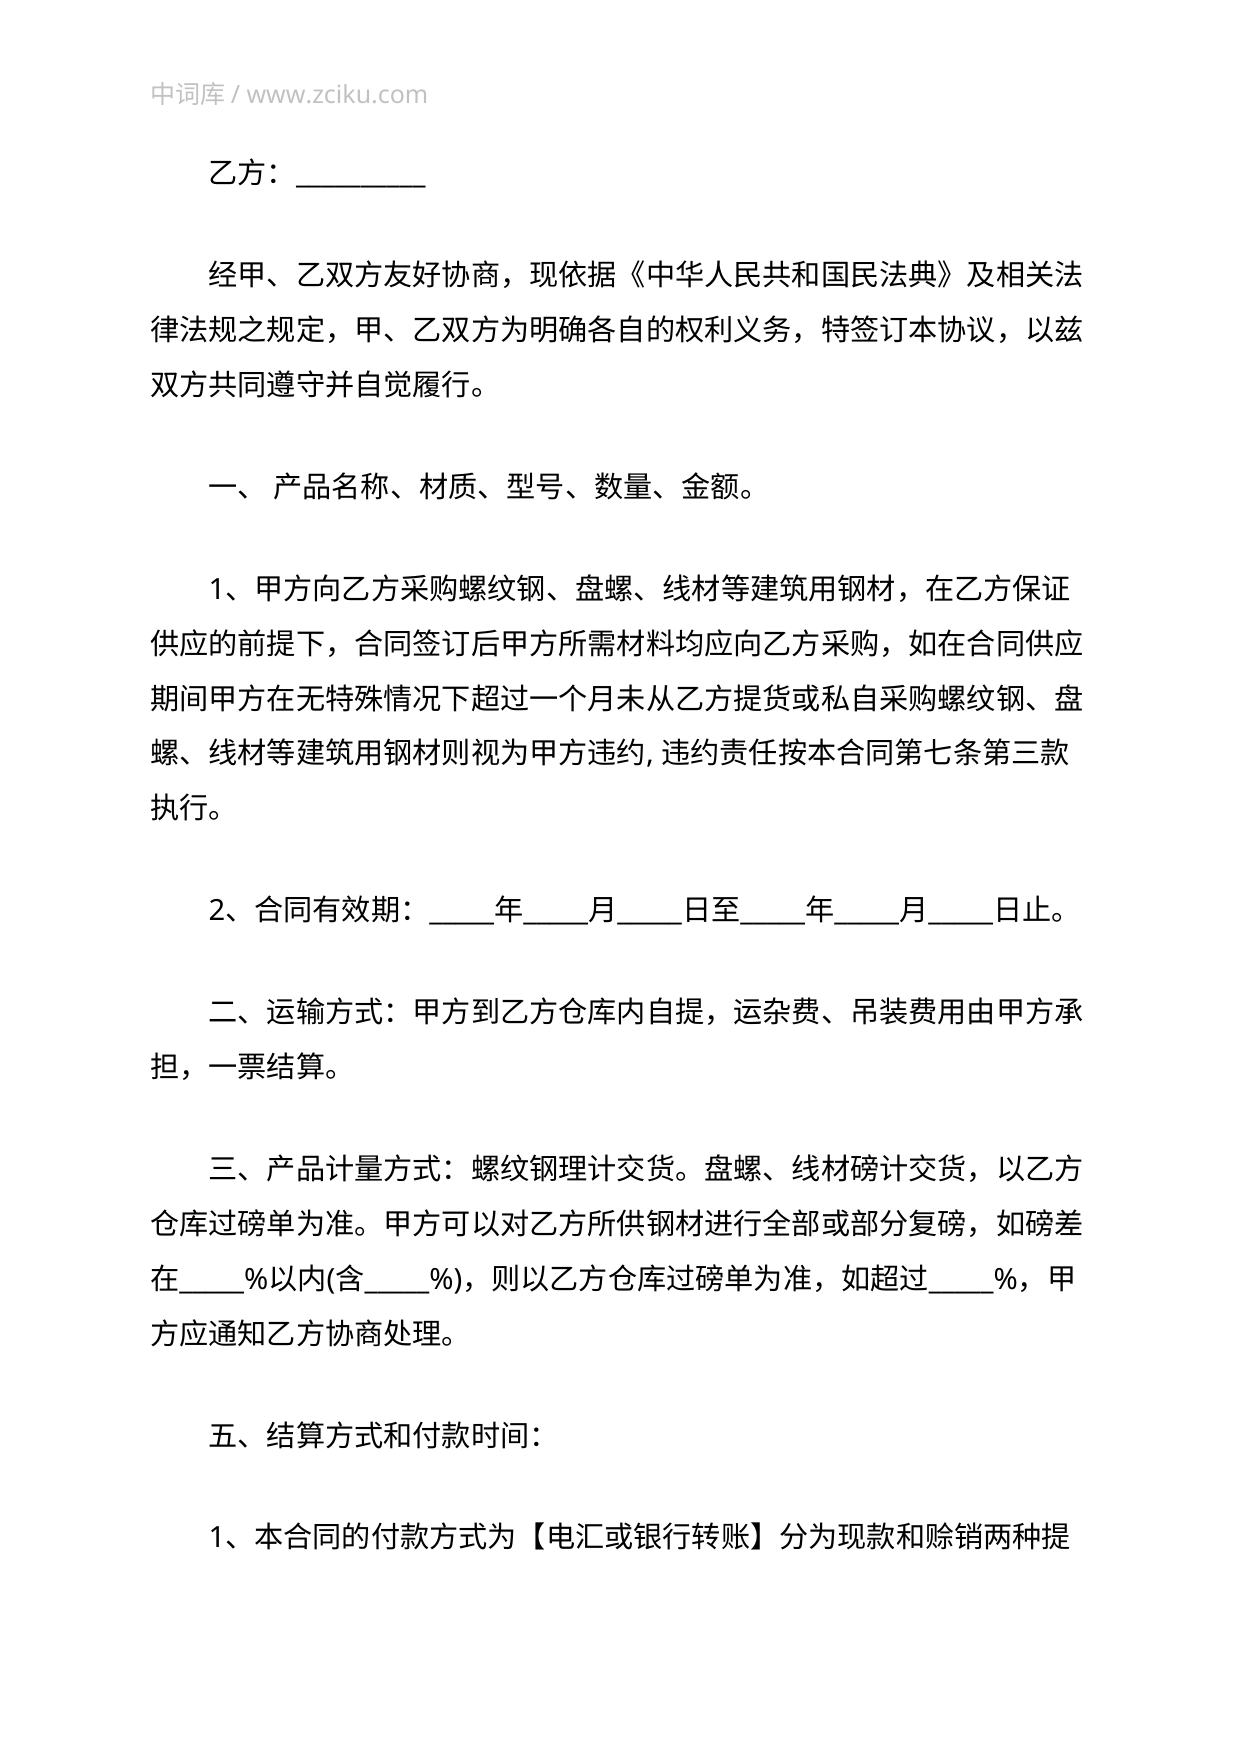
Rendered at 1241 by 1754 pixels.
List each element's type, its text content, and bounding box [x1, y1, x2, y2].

text 三、产品计量方式：螺纹钢理计交货。盘螺、线材磅计交货，以乙方仓库过磅单为准。甲方可以对乙方所供钢材进行全部或部分复磅，如磅差在_____%以内(含_____%)，则以乙方仓库过磅单为准，如超过_____%，甲方应通知乙方协商处理。 [150, 1146, 1090, 1353]
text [150, 1514, 1090, 1556]
text 二、运输方式：甲方到乙方仓库内自提，运杂费、吊装费用由甲方承担，一票结算。 [150, 989, 1090, 1086]
text 乙方：__________ [150, 150, 1090, 192]
text 一、 产品名称、材质、型号、数量、金额。 [150, 463, 1090, 506]
text 经甲、乙双方友好协商，现依据《中华人民共和国民法典》及相关法律法规之规定，甲、乙双方为明确各自的权利义务，特签订本协议，以兹双方共同遵守并自觉履行。 [150, 252, 1090, 404]
text 1、甲方向乙方采购螺纹钢、盘螺、线材等建筑用钢材，在乙方保证供应的前提下，合同签订后甲方所需材料均应向乙方采购，如在合同供应期间甲方在无特殊情况下超过一个月未从乙方提货或私自采购螺纹钢、盘螺、线材等建筑用钢材则视为甲方违约, 违约责任按本合同第七条第三款执行。 [150, 565, 1090, 827]
text 2、合同有效期：_____年_____月_____日至_____年_____月_____日止。 [150, 887, 1090, 929]
text 五、结算方式和付款时间： [150, 1412, 1090, 1454]
